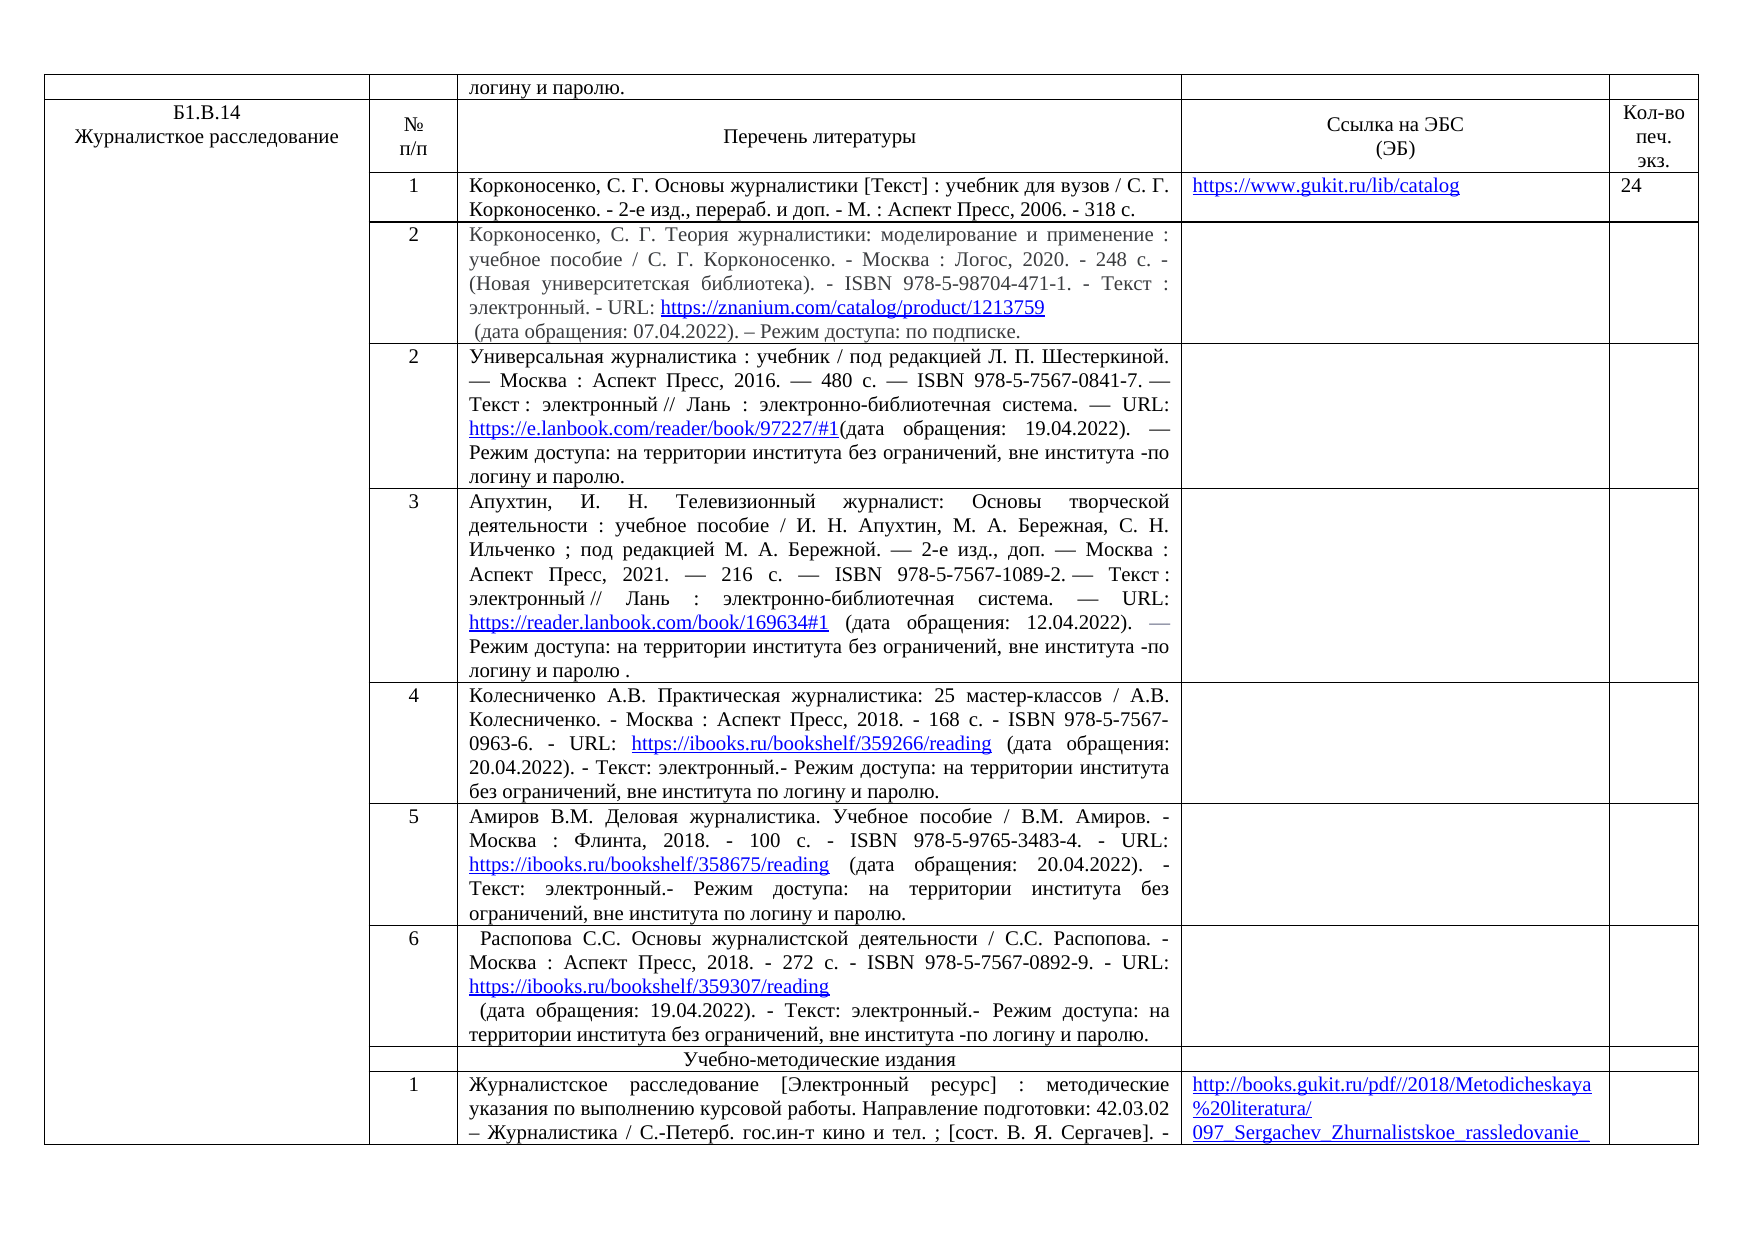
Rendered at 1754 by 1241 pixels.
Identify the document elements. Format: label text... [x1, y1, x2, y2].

table_cell Апухтин, И. Н. Телевизионный журналист: Основы творческой деятельности : учебное пособие / И. Н. Апухтин, М. А. Бережная, С. Н. Ильченко ; под редакцией М. А. Бережной. — 2-е изд., доп. — Москва : Аспект Пресс, 2021. — 216 с. — ISBN 978-5-7567-1089-2. — Текст : электронный // Лань : электронно-библиотечная система. — URL: https://reader.lanbook.com/book/169634#1 (дата обращения: 12.04.2022). —Режим доступа: на территории института без ограничений, вне института -по логину и паролю . [458, 489, 1181, 682]
table_cell 3 [370, 489, 457, 682]
table_cell [1182, 683, 1609, 803]
table_cell 6 [370, 926, 457, 1046]
table_cell [1610, 804, 1698, 924]
table_cell Корконосенко, С. Г. Теория журналистики: моделирование и применение : учебное пособие / С. Г. Корконосенко. - Москва : Логос, 2020. - 248 с. - (Новая университетская библиотека). - ISBN 978-5-98704-471-1. - Текст : электронный. - URL: https://znanium.com/catalog/product/1213759 (дата обращения: 07.04.2022). – Режим доступа: по подписке. [458, 223, 1181, 343]
table_cell Амиров В.М. Деловая журналистика. Учебное пособие / В.М. Амиров. - Москва : Флинта, 2018. - 100 с. - ISBN 978-5-9765-3483-4. - URL: https://ibooks.ru/bookshelf/358675/reading (дата обращения: 20.04.2022). - Текст: электронный.- Режим доступа: на территории института без ограничений, вне института по логину и паролю. [458, 804, 1181, 924]
table_cell [1610, 1072, 1698, 1144]
table_cell [1182, 75, 1609, 99]
table_cell [1610, 223, 1698, 343]
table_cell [1182, 1072, 1609, 1144]
table_cell [1182, 926, 1609, 1046]
table_cell [370, 1047, 457, 1071]
table_cell 7 [370, 75, 457, 99]
table_cell 24 [1610, 173, 1698, 221]
table_cell [1182, 344, 1609, 488]
table_cell [1610, 75, 1698, 99]
table_cell [1182, 804, 1609, 924]
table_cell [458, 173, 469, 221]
table_cell https://www.gukit.ru/lib/catalog [1182, 173, 1609, 221]
table_cell [1182, 1047, 1609, 1071]
table_cell 2 [370, 344, 457, 488]
table_cell Б1.В.14 Журналисткое расследование [45, 100, 369, 1144]
table_cell Учебно-методические издания [458, 1047, 1181, 1071]
table_cell [1610, 683, 1698, 803]
table_cell [1610, 489, 1698, 682]
table_cell [1610, 344, 1698, 488]
table_cell Перечень литературы [458, 100, 1181, 172]
table_cell Распопова С.С. Основы журналистской деятельности / С.С. Распопова. - Москва : Аспект Пресс, 2018. - 272 с. - ISBN 978-5-7567-0892-9. - URL: https://ibooks.ru/bookshelf/359307/reading (дата обращения: 19.04.2022). - Текст: электронный.- Режим доступа: на территории института без ограничений, вне института -по логину и паролю. [458, 926, 1181, 1046]
table_cell Колесниченко А.В. Практическая журналистика: 25 мастер-классов / А.В. Колесниченко. - Москва : Аспект Пресс, 2018. - 168 с. - ISBN 978-5-7567-0963-6. - URL: https://ibooks.ru/bookshelf/359266/reading (дата обращения: 20.04.2022). - Текст: электронный.- Режим доступа: на территории института без ограничений, вне института по логину и паролю. [458, 683, 1181, 803]
table_cell [1610, 1047, 1698, 1071]
table_cell 1 [370, 173, 457, 221]
table_cell [1182, 223, 1609, 343]
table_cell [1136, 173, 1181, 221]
table_cell 4 [370, 683, 457, 803]
table_cell № п/п [370, 100, 457, 172]
table_cell Кол-во печ. экз. [1610, 100, 1698, 172]
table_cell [458, 1072, 1181, 1144]
table_cell 5 [370, 804, 457, 924]
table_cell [458, 75, 1181, 99]
table_cell [1182, 489, 1609, 682]
table_cell 2 [370, 223, 457, 343]
table_cell [1610, 926, 1698, 1046]
table_cell 1 [370, 1072, 457, 1144]
table_cell Ссылка на ЭБС (ЭБ) [1182, 100, 1609, 172]
